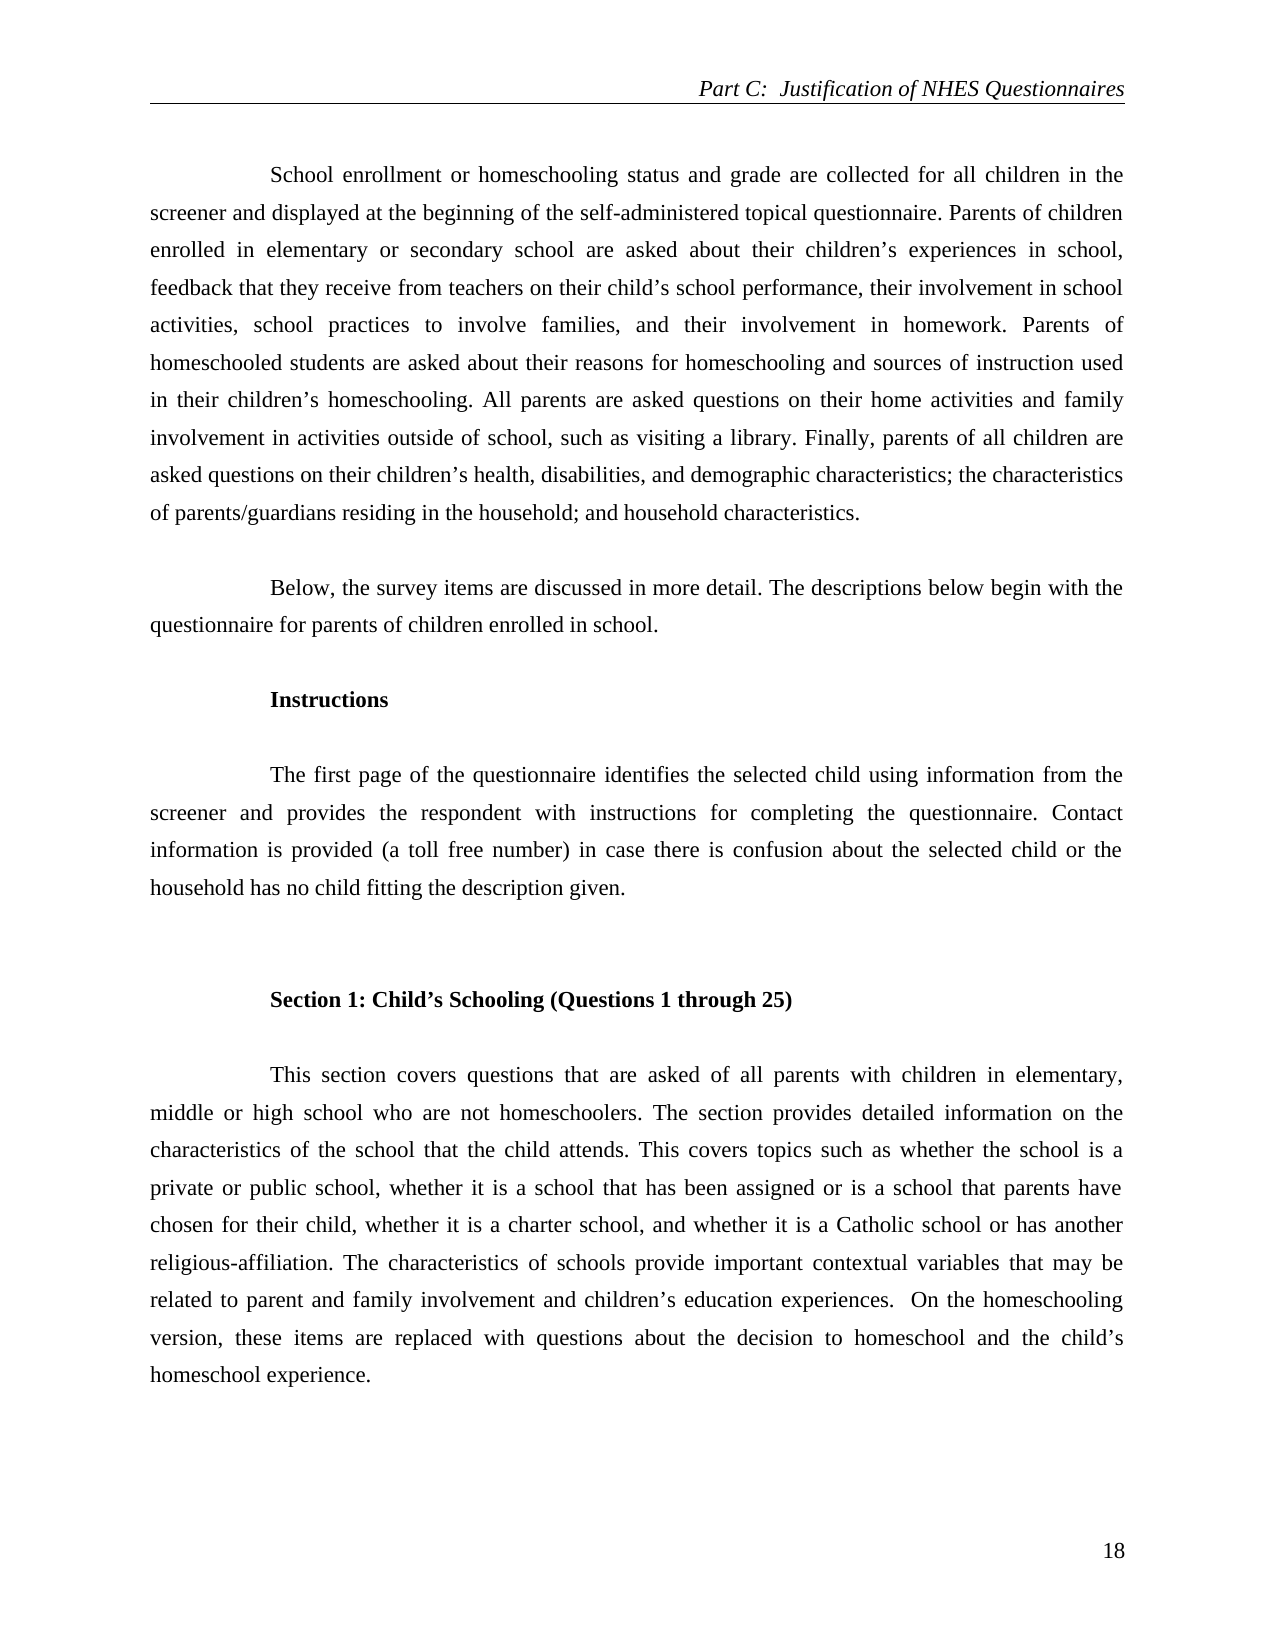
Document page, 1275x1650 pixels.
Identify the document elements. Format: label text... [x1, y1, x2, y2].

text This section covers questions that are asked of all parents with children in elementary, middle or high school who are not homeschoolers. The section provides detailed information on the characteristics of the school that the child attends. This covers topics such as whether the school is a private or public school, whether it is a school that has been assigned or is a school that parents have chosen for their child, whether it is a charter school, and whether it is a Catholic school or has another religious-affiliation. The characteristics of schools provide important contextual variables that may be related to parent and family involvement and children’s education experiences. On the homeschooling version, these items are replaced with questions about the decision to homeschool and the child’s homeschool experience. [150, 1050, 1125, 1387]
text Below, the survey items are discussed in more detail. The descriptions below begin with the questionnaire for parents of children enrolled in school. [150, 562, 1125, 637]
text The first page of the questionnaire identifies the selected child using information from the screener and provides the respondent with instructions for completing the questionnaire. Contact information is provided (a toll free number) in case there is confusion about the selected child or the household has no child fitting the description given. [150, 750, 1125, 900]
text School enrollment or homeschooling status and grade are collected for all children in the screener and displayed at the beginning of the self-administered topical questionnaire. Parents of children enrolled in elementary or secondary school are asked about their children’s experiences in school, feedback that they receive from teachers on their child’s school performance, their involvement in school activities, school practices to involve families, and their involvement in homework. Parents of homeschooled students are asked about their reasons for homeschooling and sources of instruction used in their children’s homeschooling. All parents are asked questions on their home activities and family involvement in activities outside of school, such as visiting a library. Finally, parents of all children are asked questions on their children’s health, disabilities, and demographic characteristics; the characteristics of parents/guardians residing in the household; and household characteristics. [150, 150, 1125, 525]
subtitle Section 1: Child’s Schooling (Questions 1 through 25) [150, 975, 1125, 1012]
subtitle Instructions [150, 675, 1125, 712]
